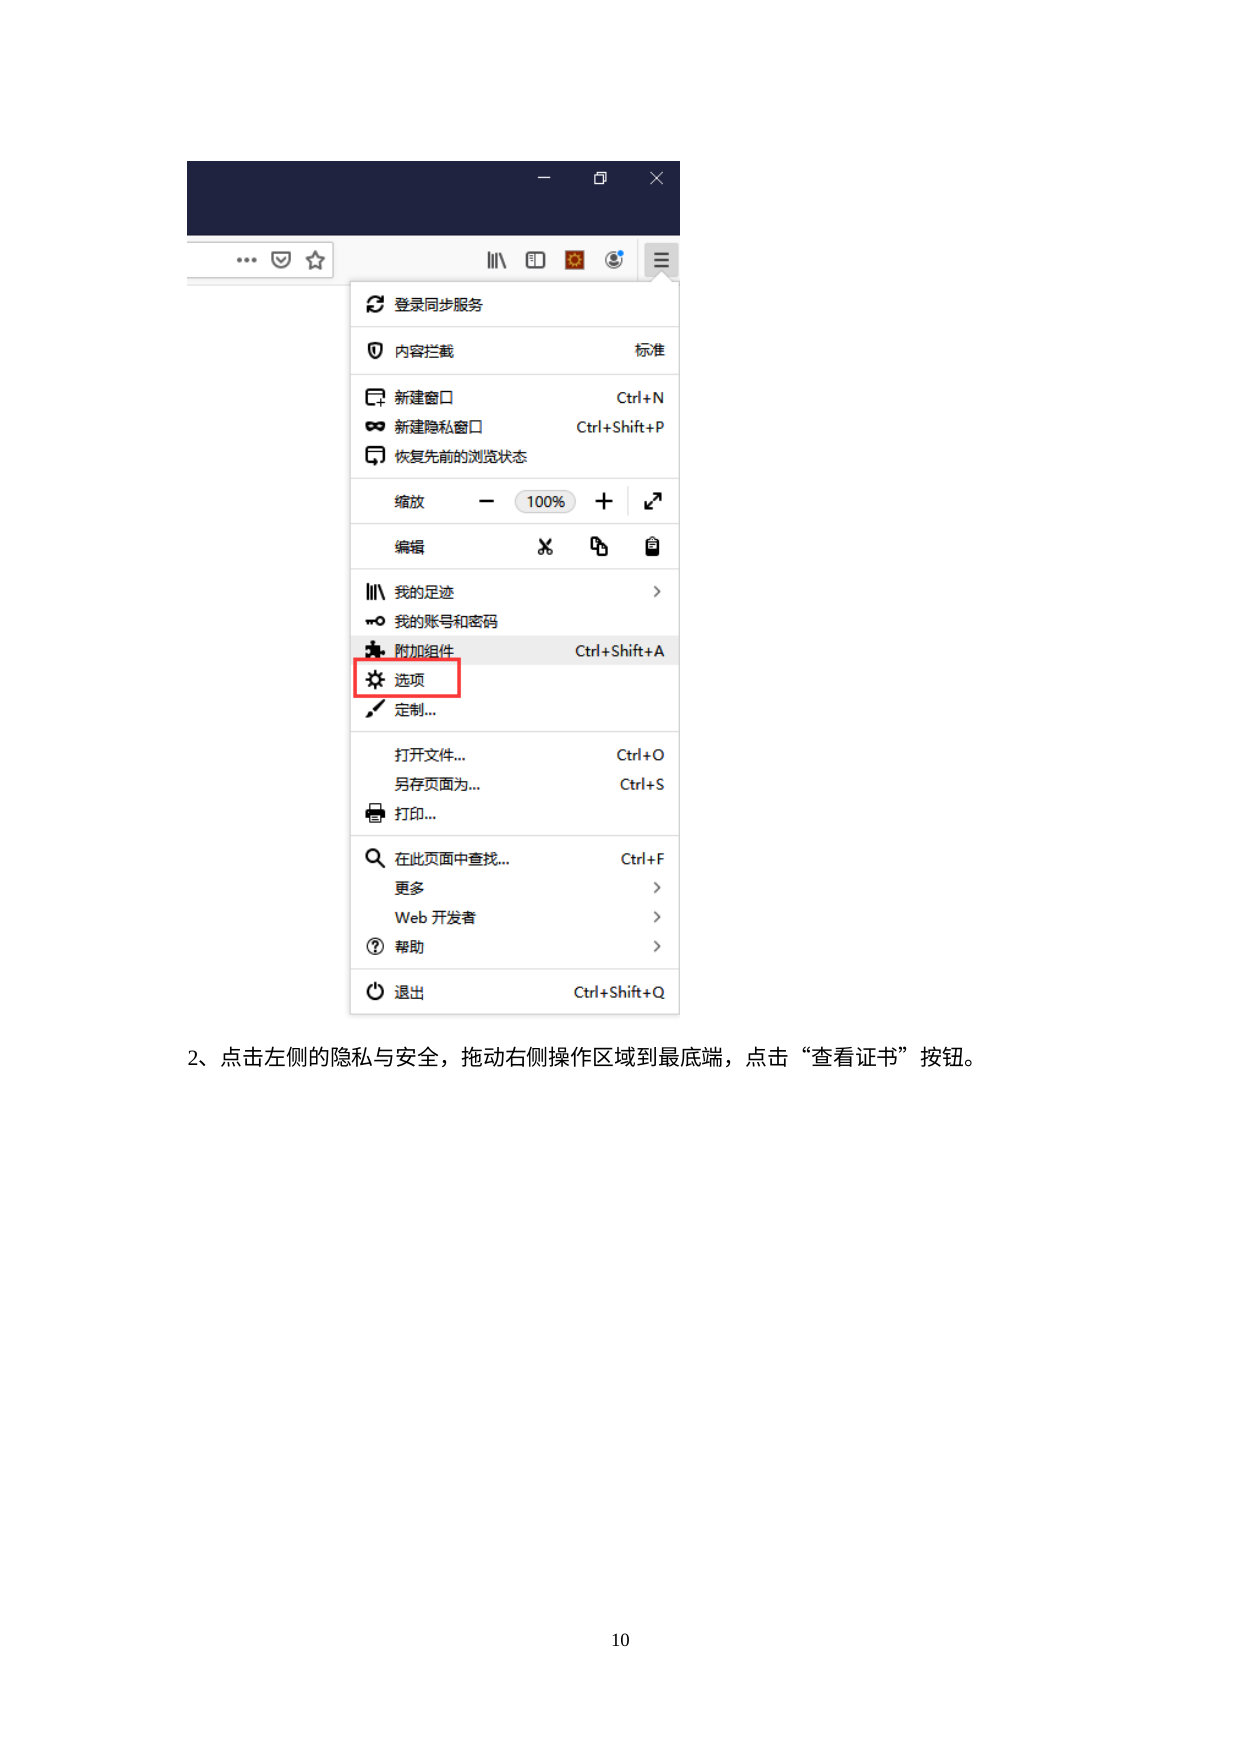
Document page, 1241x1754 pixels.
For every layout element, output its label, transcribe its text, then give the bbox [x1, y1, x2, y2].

text 2、点击左侧的隐私与安全，拖动右侧操作区域到最底端，点击“查看证书”按钮。 [187, 1039, 1053, 1072]
picture [187, 161, 680, 1021]
